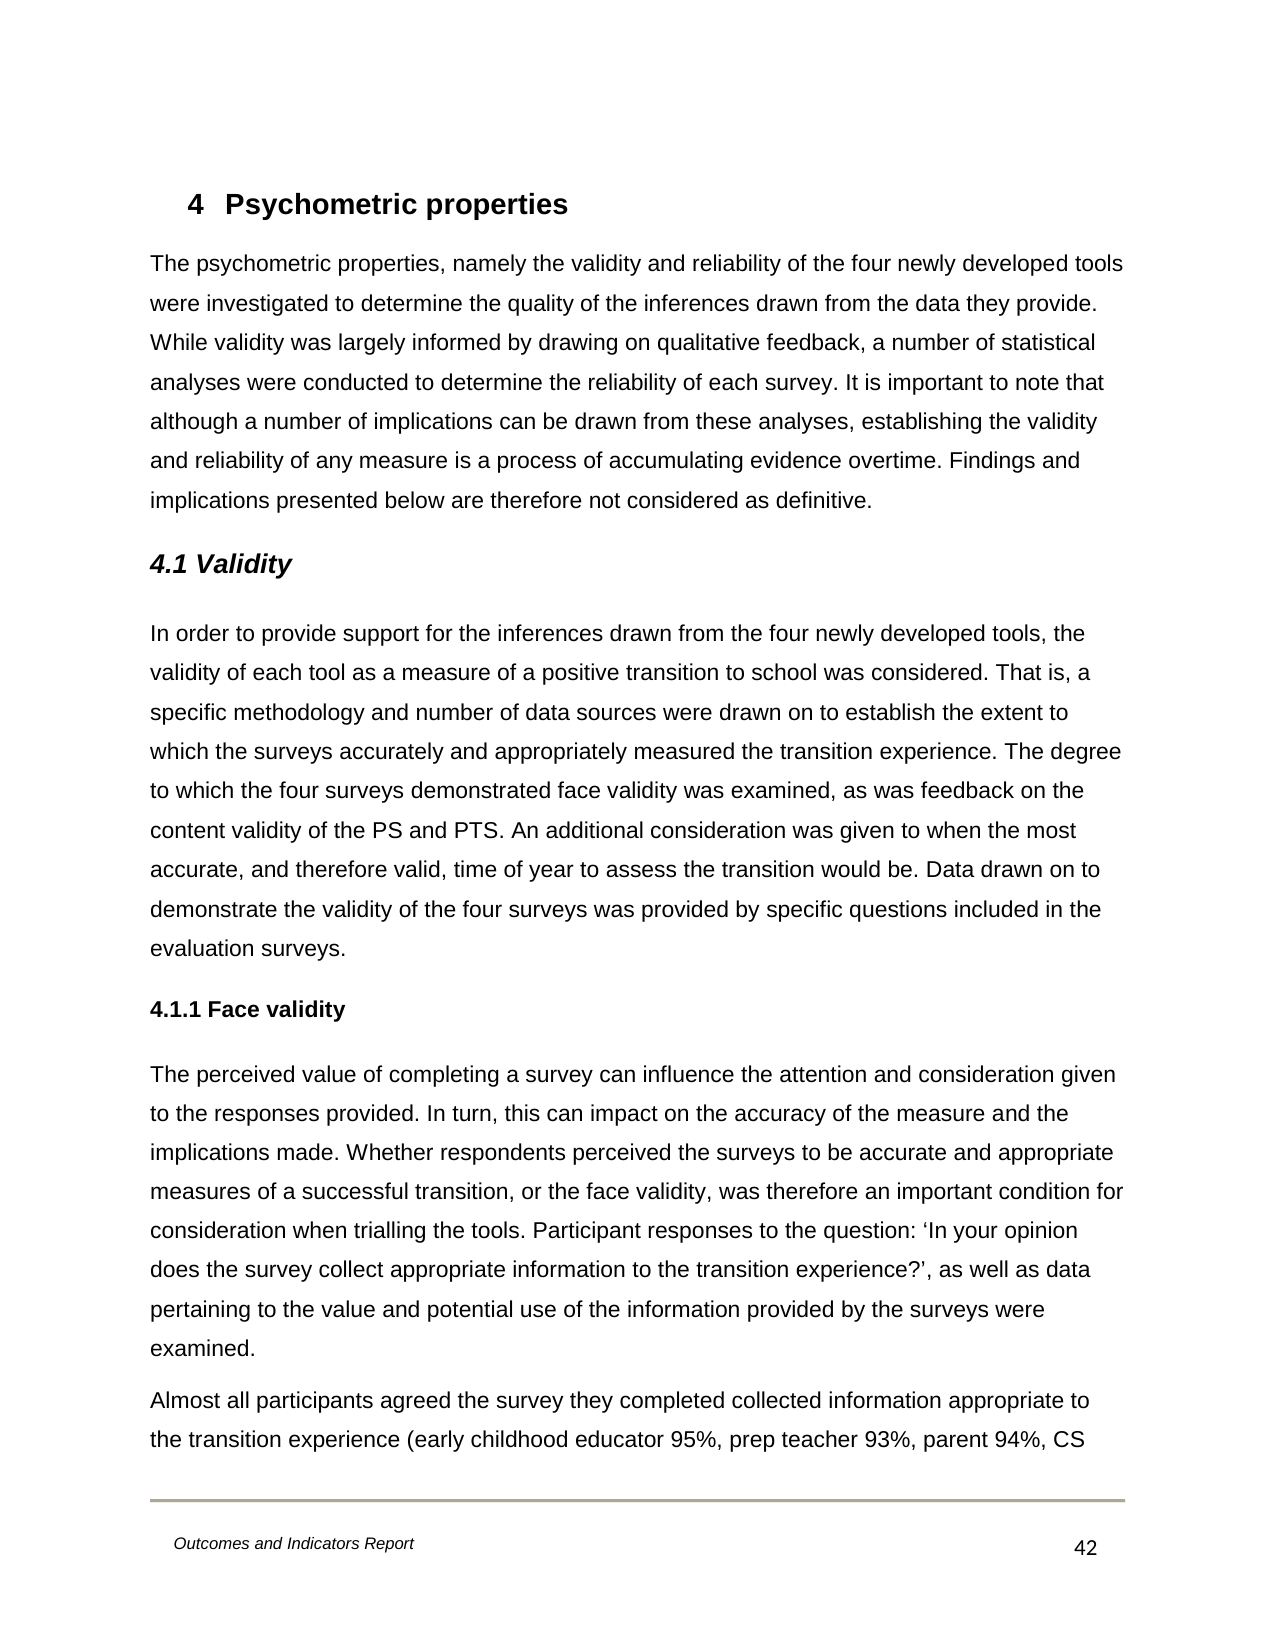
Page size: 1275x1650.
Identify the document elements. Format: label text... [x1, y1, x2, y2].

text 4.1 Validity [150, 548, 1139, 579]
text The perceived value of completing a survey can influence the attention and consideration given to the responses provided. In turn, this can impact on the accuracy of the measure and the implications made. Whether respondents perceived the surveys to be accurate and appropriate measures of a successful transition, or the face validity, was therefore an important condition for consideration when trialling the tools. Participant responses to the question: ‘In your opinion does the survey collect appropriate information to the transition experience?’, as well as data pertaining to the value and potential use of the information provided by the surveys were examined. [150, 1061, 1128, 1361]
text The psychometric properties, namely the validity and reliability of the four newly developed tools were investigated to determine the quality of the inferences drawn from the data they provide. While validity was largely informed by drawing on qualitative feedback, a number of statistical analyses were conducted to determine the reliability of each survey. It is important to note that although a number of implications can be drawn from these analyses, establishing the validity and reliability of any measure is a process of accumulating evidence overtime. Findings and implications presented below are therefore not considered as definitive. [150, 250, 1128, 513]
text 4.1.1 Face validity [150, 996, 1139, 1022]
text Almost all participants agreed the survey they completed collected information appropriate to the transition experience (early childhood educator 95%, prep teacher 93%, parent 94%, CS [150, 1387, 1095, 1453]
text In order to provide support for the inferences drawn from the four newly developed tools, the validity of each tool as a measure of a positive transition to school was considered. That is, a specific methodology and number of data sources were drawn on to establish the extent to which the surveys accurately and appropriately measured the transition experience. The degree to which the four surveys demonstrated face validity was examined, as was feedback on the content validity of the PS and PTS. An additional consideration was given to when the most accurate, and therefore valid, time of year to assess the transition would be. Data drawn on to demonstrate the validity of the four surveys was provided by specific questions included in the evaluation surveys. [150, 619, 1127, 962]
text 4 Psychometric properties [187, 187, 1139, 221]
